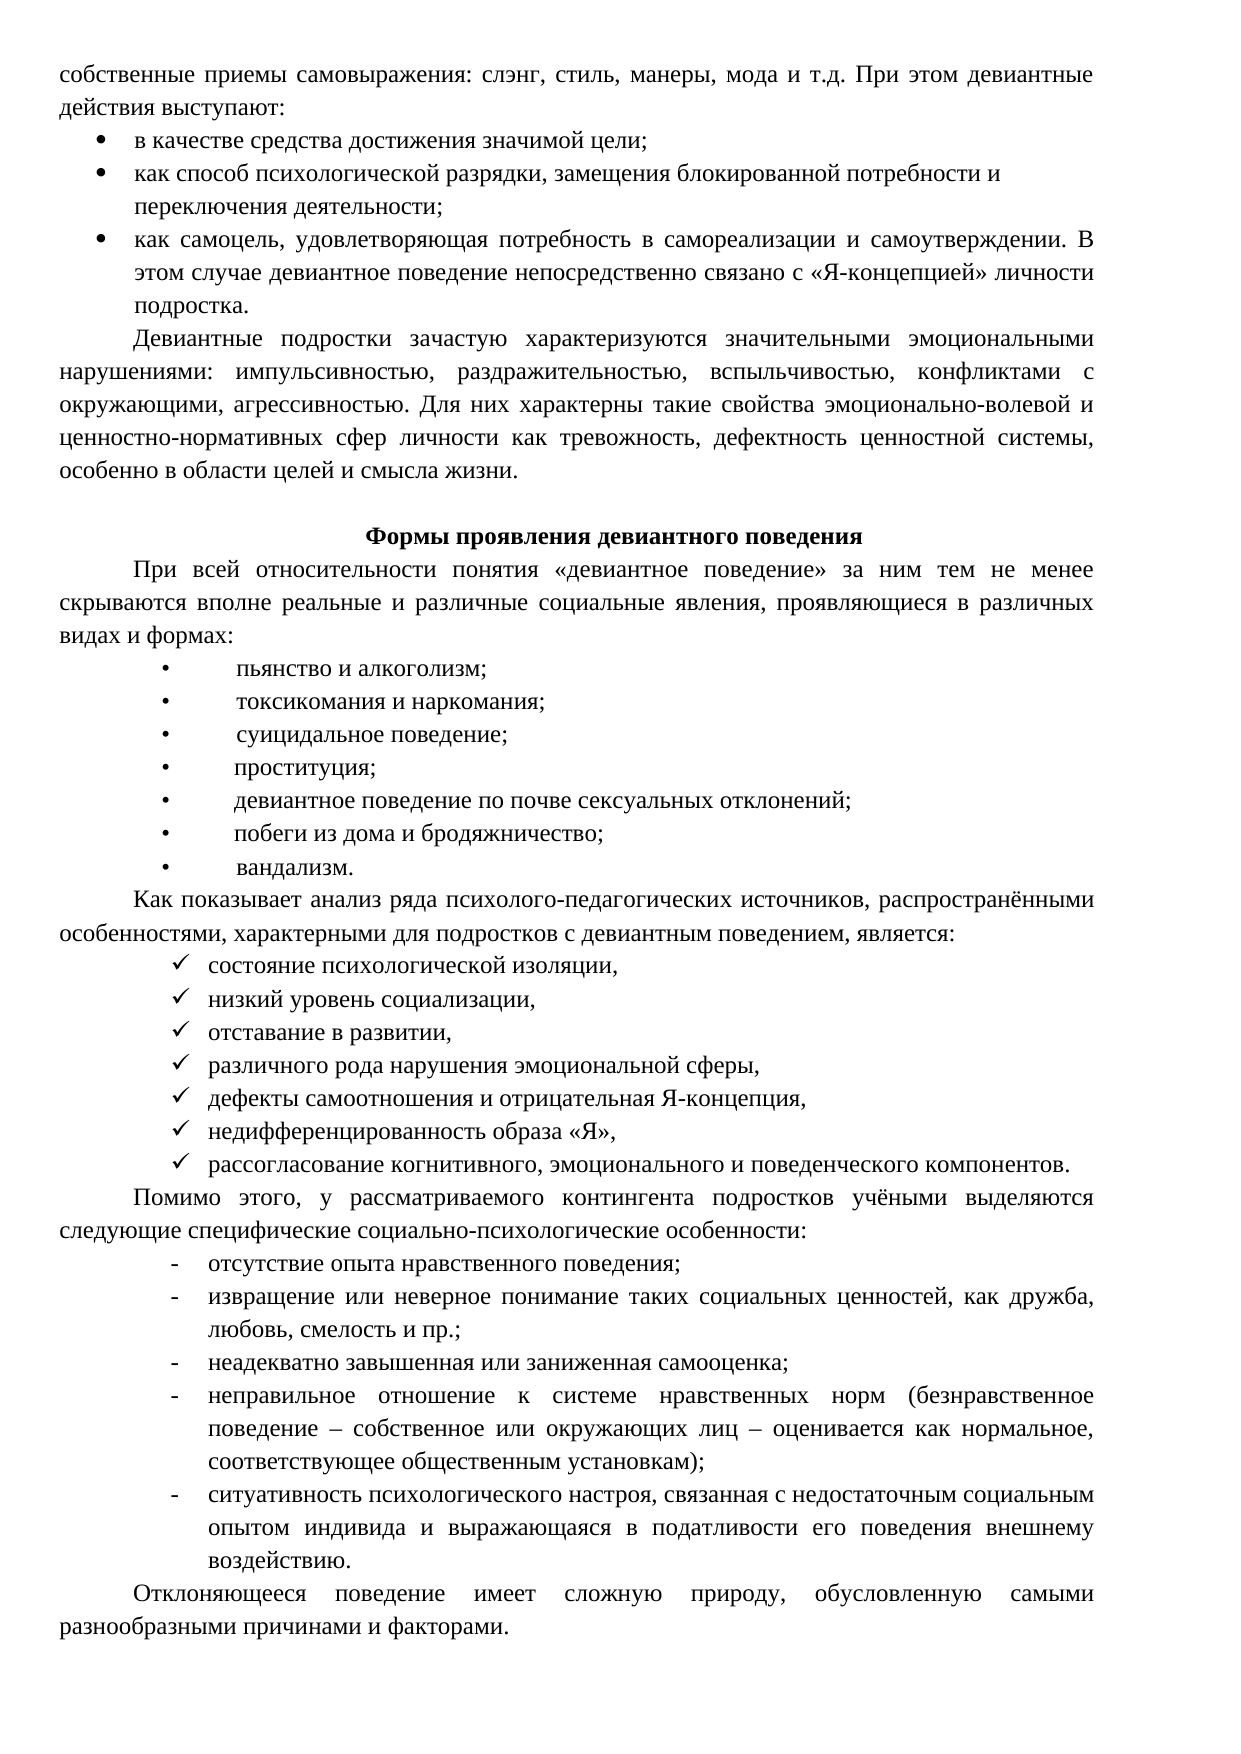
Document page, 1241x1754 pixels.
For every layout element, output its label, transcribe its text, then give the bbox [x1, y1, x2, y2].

text При всей относительности понятия «девиантное поведение» за ним тем не менее скрываются вполне реальные и различные социальные явления, проявляющиеся в различных видах и формах: [59, 554, 1095, 649]
list проституция; [161, 752, 1095, 781]
list побеги из дома и бродяжничество; [161, 818, 1095, 847]
list в качестве средства достижения значимой цели; [97, 125, 1095, 154]
list как самоцель, удовлетворяющая потребность в самореализации и самоутверждении. В этом случае девиантное поведение непосредственно связано с «Я-концепцией» личности подростка. [97, 224, 1095, 319]
list недифференцированность образа «Я», [170, 1116, 1095, 1144]
text Формы проявления девиантного поведения [59, 521, 1095, 550]
list неадекватно завышенная или заниженная самооценка; [170, 1347, 1095, 1376]
list отсутствие опыта нравственного поведения; [170, 1248, 1095, 1277]
text Как показывает анализ ряда психолого-педагогических источников, распространёнными особенностями, характерными для подростков с девиантным поведением, является: [59, 884, 1095, 946]
text Помимо этого, у рассматриваемого контингента подростков учёными выделяются следующие специфические социально-психологические особенности: [59, 1182, 1095, 1243]
text Отклоняющееся поведение имеет сложную природу, обусловленную самыми разнообразными причинами и факторами. [59, 1578, 1095, 1640]
list девиантное поведение по почве сексуальных отклонений; [161, 786, 1095, 814]
list извращение или неверное понимание таких социальных ценностей, как дружба, любовь, смелость и пр.; [170, 1281, 1095, 1343]
list дефекты самоотношения и отрицательная Я-концепция, [170, 1083, 1095, 1111]
list суицидальное поведение; [161, 719, 1095, 748]
list токсикомания и наркомания; [161, 686, 1095, 715]
list как способ психологической разрядки, замещения блокированной потребности и переключения деятельности; [97, 158, 1095, 220]
list отставание в развитии, [170, 1017, 1095, 1045]
list неправильное отношение к системе нравственных норм (безнравственное поведение – собственное или окружающих лиц – оценивается как нормальное, соответствующее общественным установкам); [170, 1380, 1095, 1475]
list пьянство и алкоголизм; [161, 653, 1095, 682]
list низкий уровень социализации, [170, 984, 1095, 1012]
text Девиантные подростки зачастую характеризуются значительными эмоциональными нарушениями: импульсивностью, раздражительностью, вспыльчивостью, конфликтами с окружающими, агрессивностью. Для них характерны такие свойства эмоционально-волевой и ценностно-нормативных сфер личности как тревожность, дефектность ценностной системы, особенно в области целей и смысла жизни. [59, 323, 1095, 484]
list различного рода нарушения эмоциональной сферы, [170, 1050, 1095, 1078]
list рассогласование когнитивного, эмоционального и поведенческого компонентов. [170, 1149, 1095, 1177]
list вандализм. [161, 852, 1095, 880]
list состояние психологической изоляции, [170, 951, 1095, 979]
list ситуативность психологического настроя, связанная с недостаточным социальным опытом индивида и выражающаяся в податливости его поведения внешнему воздействию. [170, 1479, 1095, 1574]
